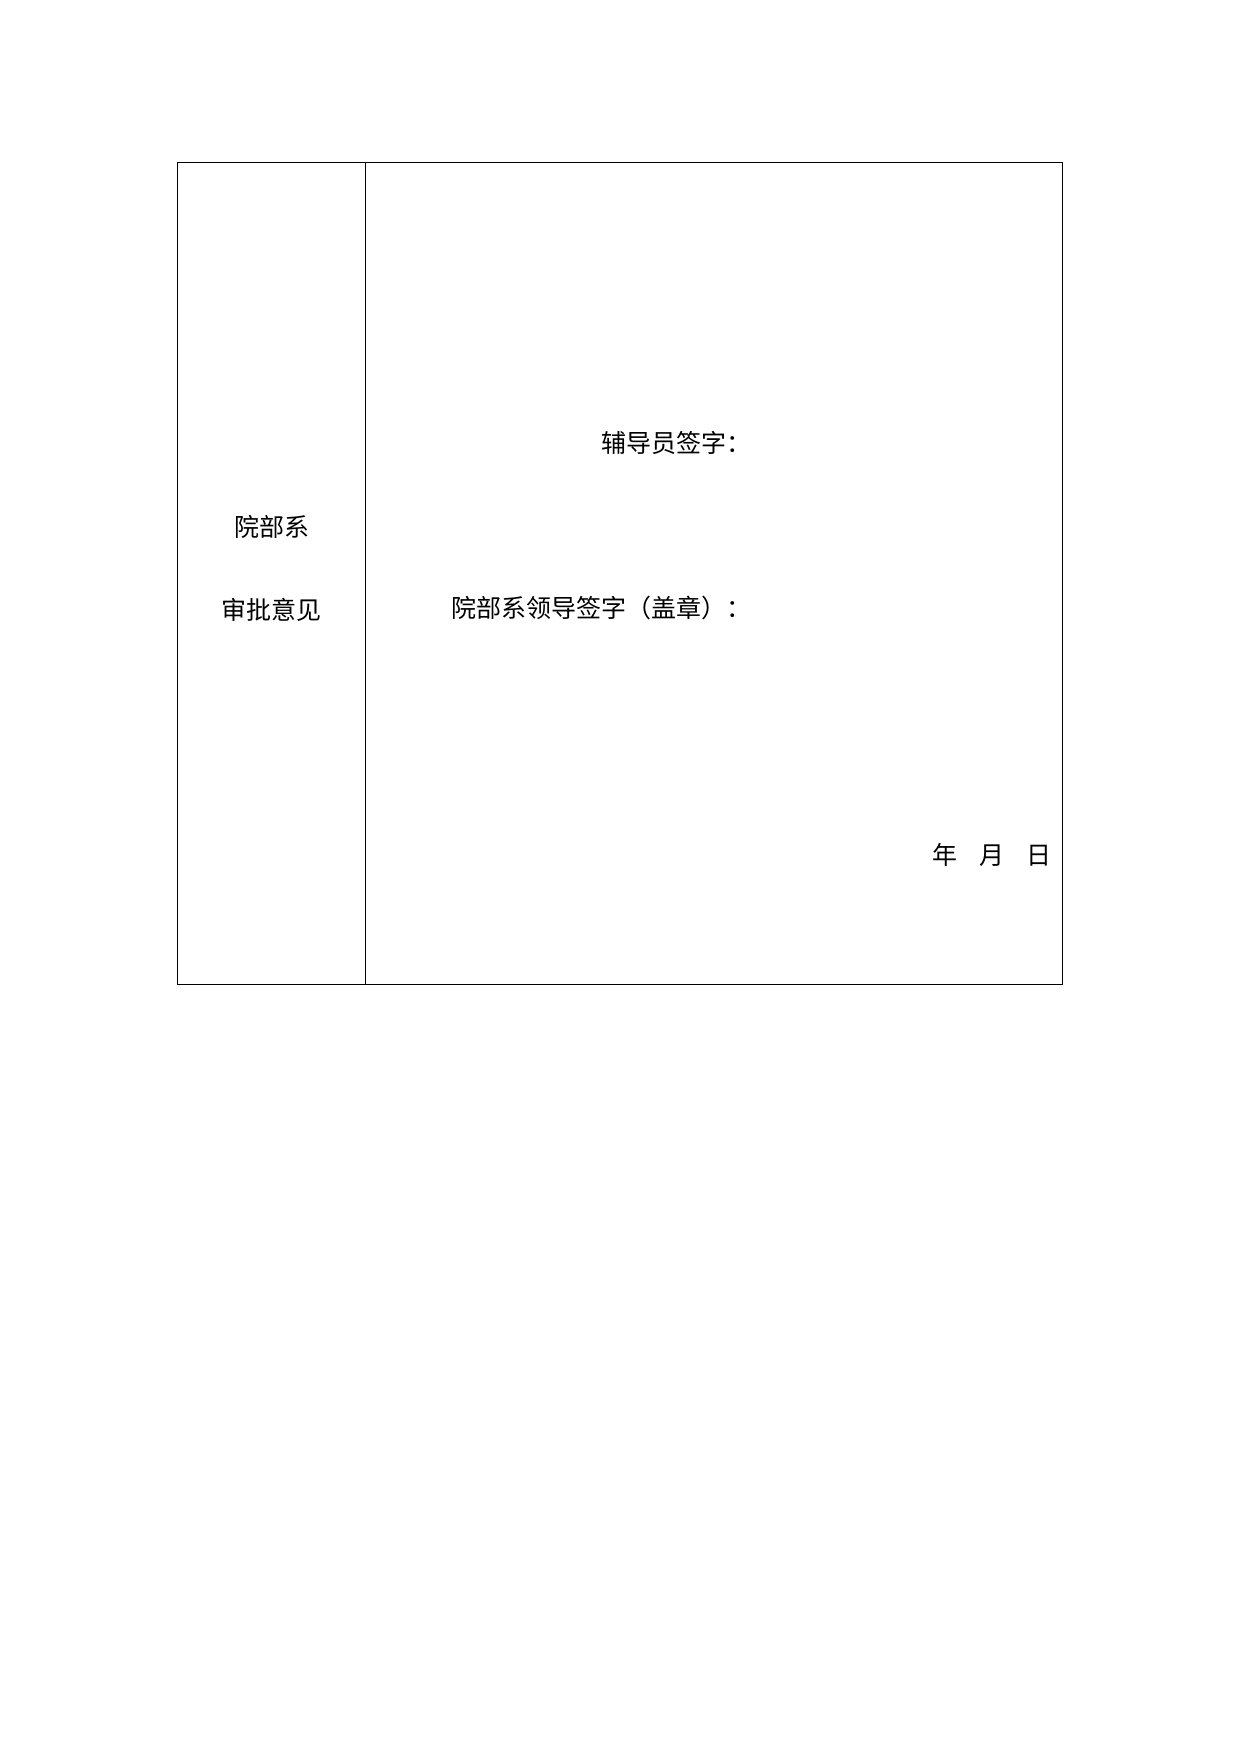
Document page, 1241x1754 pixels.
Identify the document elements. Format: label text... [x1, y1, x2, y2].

table_cell 辅导员签字： 院部系领导签字（盖章）： 年 月 日 [366, 163, 1062, 983]
table_cell 院部系 审批意见 [178, 163, 365, 983]
